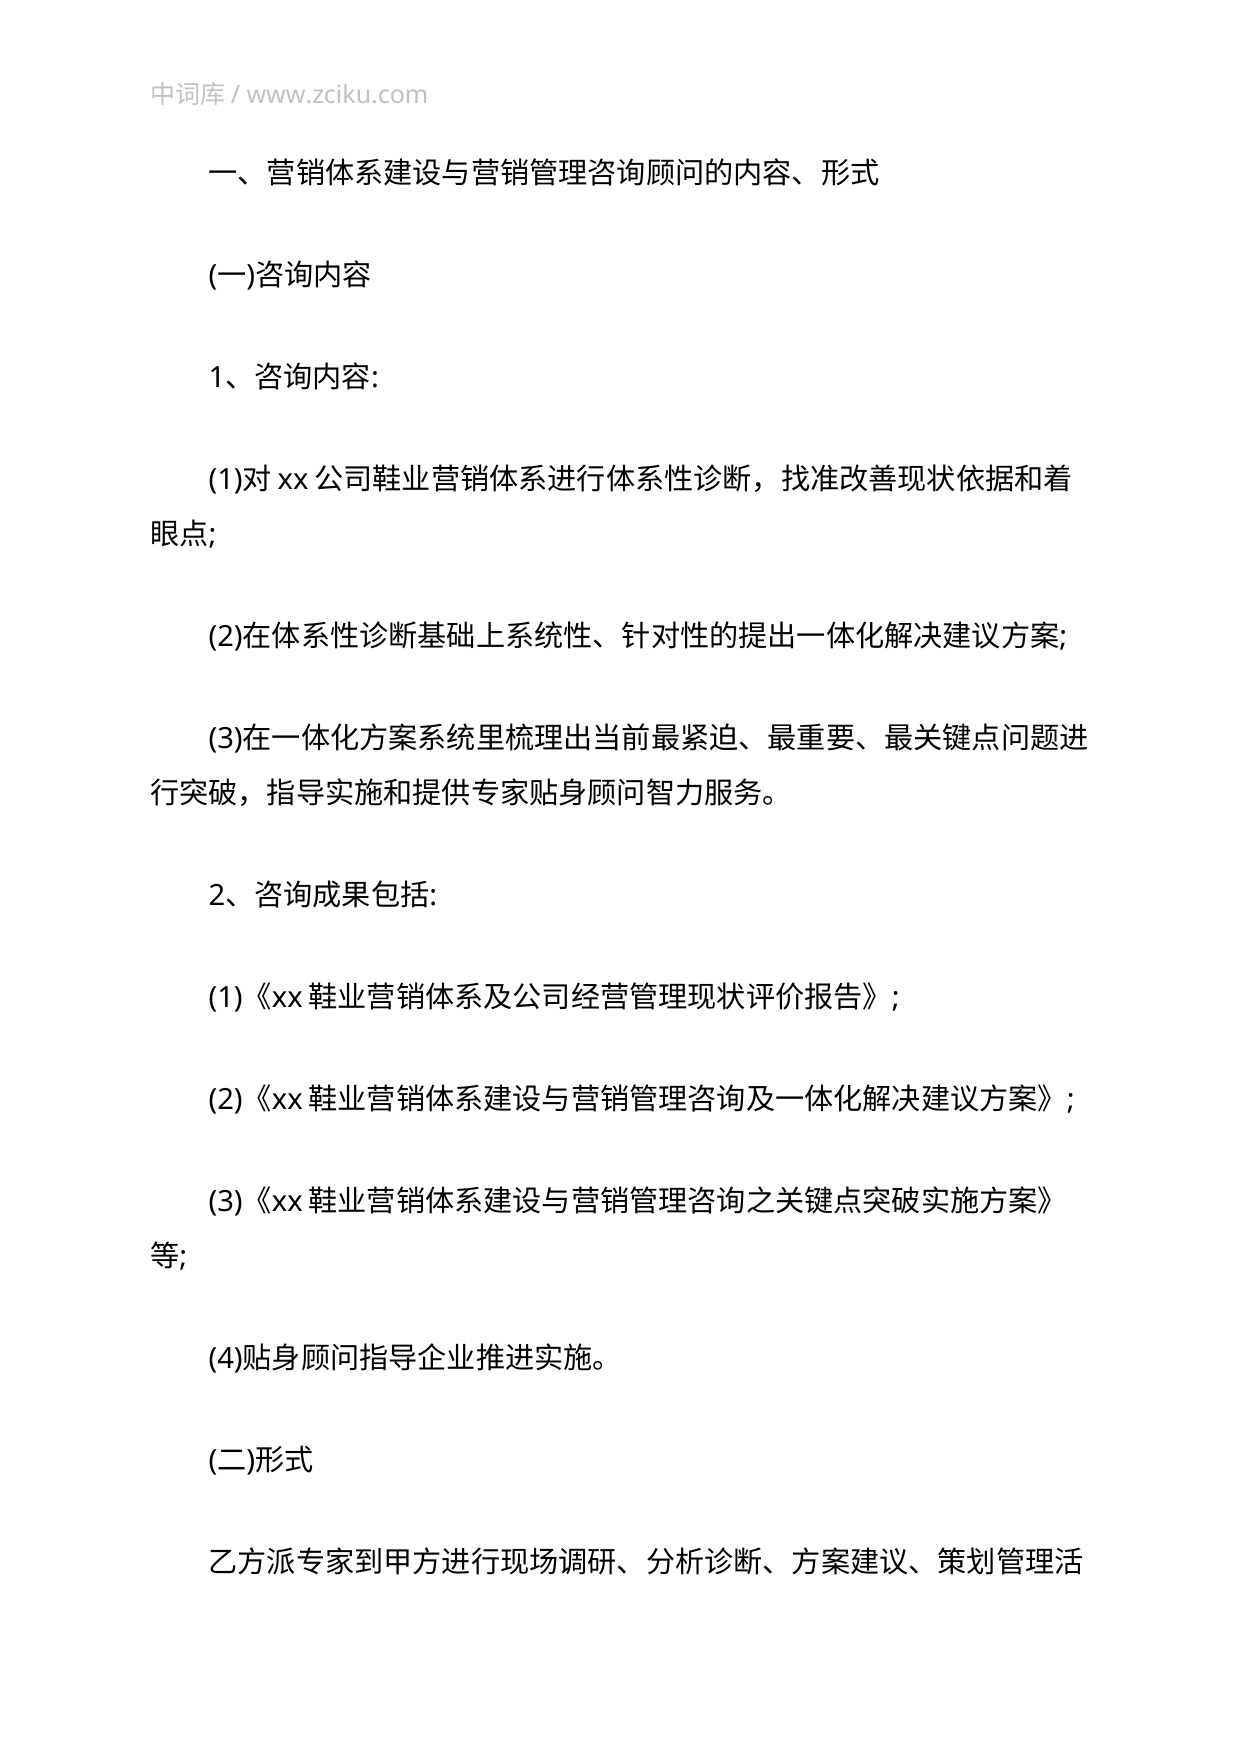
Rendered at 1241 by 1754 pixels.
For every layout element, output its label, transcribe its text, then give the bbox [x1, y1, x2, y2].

text (1)《xx鞋业营销体系及公司经营管理现状评价报告》; [150, 973, 1090, 1016]
text 一、营销体系建设与营销管理咨询顾问的内容、形式 [150, 150, 1090, 192]
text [150, 1538, 1090, 1581]
text 2、咨询成果包括: [150, 871, 1090, 914]
text (一)咨询内容 [150, 252, 1090, 294]
text 1、咨询内容: [150, 354, 1090, 396]
text (二)形式 [150, 1436, 1090, 1479]
text (2)在体系性诊断基础上系统性、针对性的提出一体化解决建议方案; [150, 613, 1090, 655]
text (3)在一体化方案系统里梳理出当前最紧迫、最重要、最关键点问题进行突破，指导实施和提供专家贴身顾问智力服务。 [150, 715, 1090, 812]
text (1)对xx公司鞋业营销体系进行体系性诊断，找准改善现状依据和着眼点; [150, 456, 1090, 553]
text (4)贴身顾问指导企业推进实施。 [150, 1334, 1090, 1377]
text (2)《xx鞋业营销体系建设与营销管理咨询及一体化解决建议方案》; [150, 1075, 1090, 1118]
text (3)《xx鞋业营销体系建设与营销管理咨询之关键点突破实施方案》等; [150, 1177, 1090, 1275]
